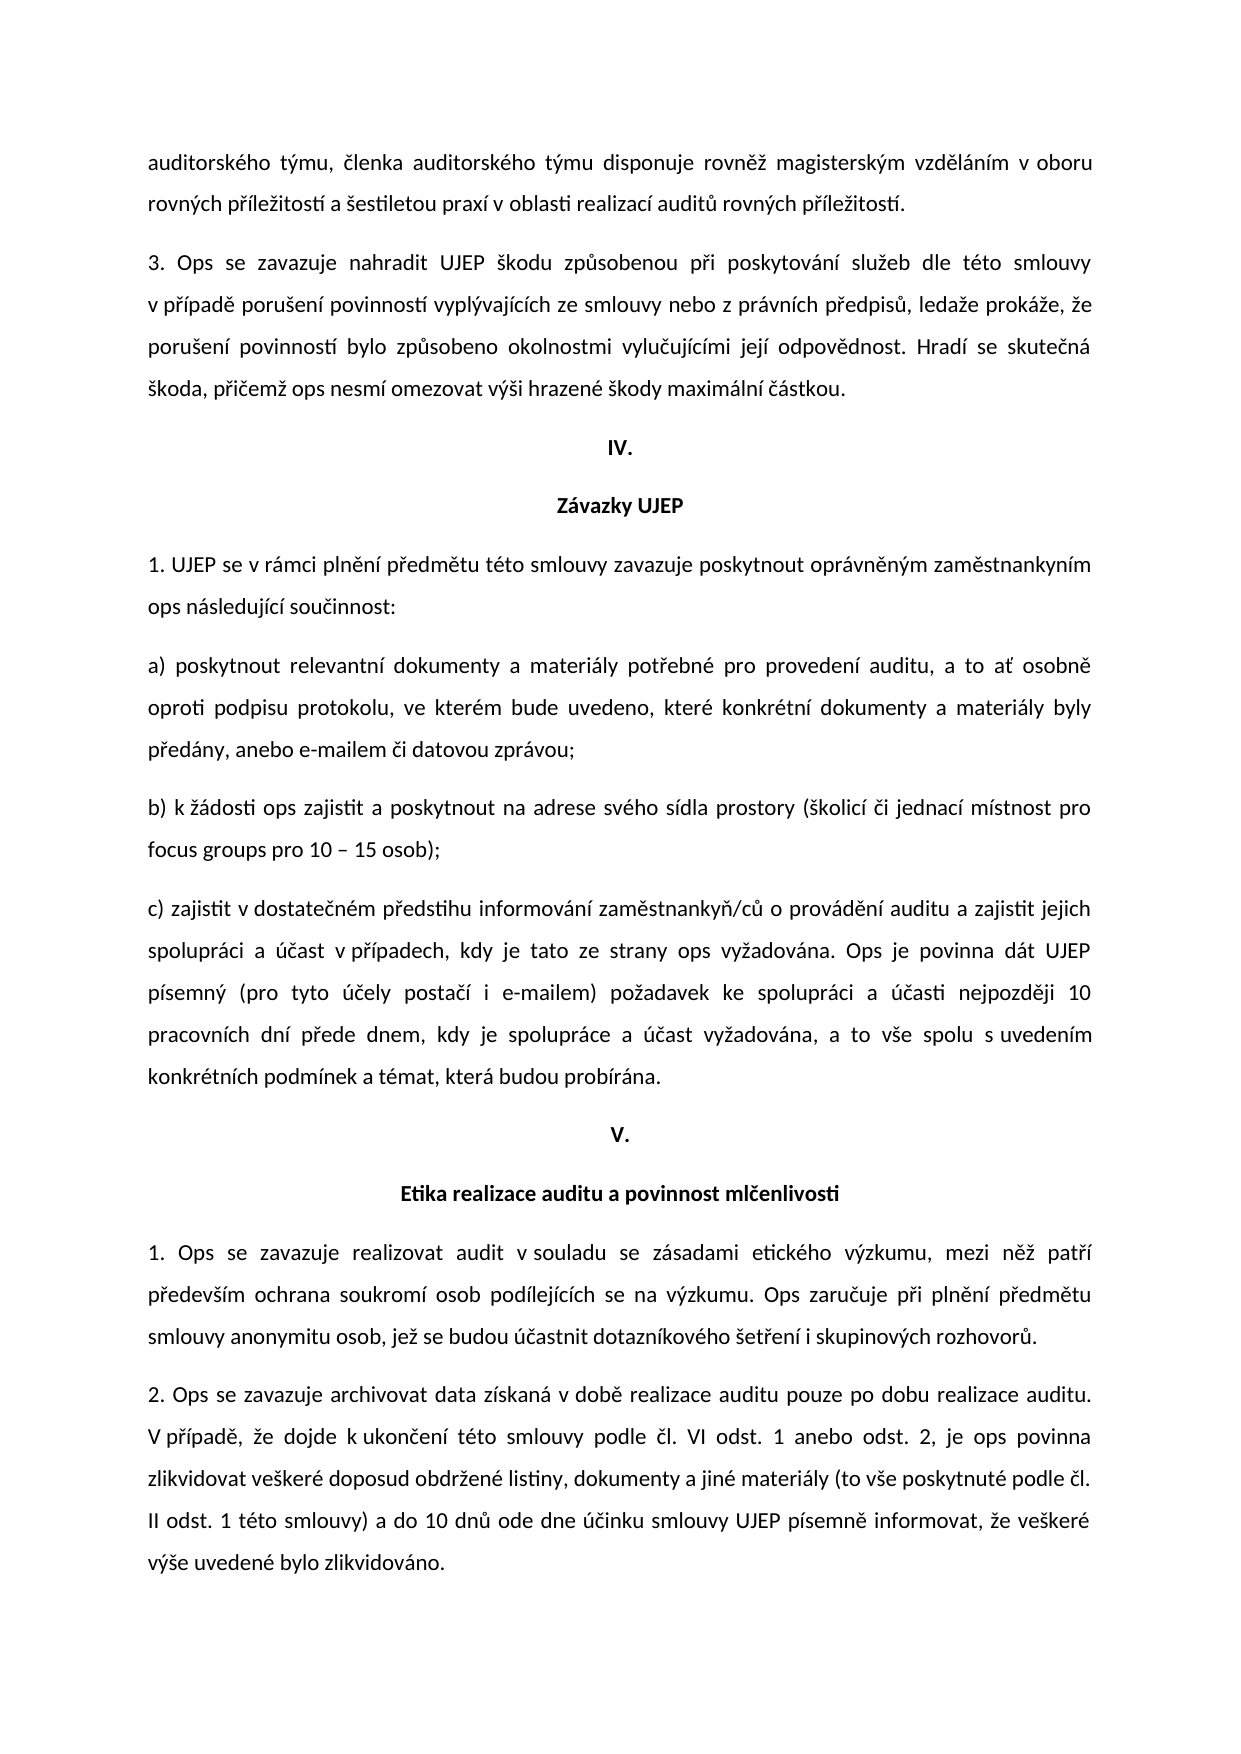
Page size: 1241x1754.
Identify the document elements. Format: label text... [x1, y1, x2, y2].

text 2. Ops se zavazuje archivovat data získaná v době realizace auditu pouze po dobu realizace auditu. V případě, že dojde k ukončení této smlouvy podle čl. VI odst. 1 anebo odst. 2, je ops povinna zlikvidovat veškeré doposud obdržené listiny, dokumenty a jiné materiály (to vše poskytnuté podle čl. II odst. 1 této smlouvy) a do 10 dnů ode dne účinku smlouvy UJEP písemně informovat, že veškeré výše uvedené bylo zlikvidováno. [148, 1380, 1093, 1576]
text b) k žádosti ops zajistit a poskytnout na adrese svého sídla prostory (školicí či jednací místnost pro focus groups pro 10 – 15 osob); [148, 793, 1093, 863]
text a) poskytnout relevantní dokumenty a materiály potřebné pro provedení auditu, a to ať osobně oproti podpisu protokolu, ve kterém bude uvedeno, které konkrétní dokumenty a materiály byly předány, anebo e-mailem či datovou zprávou; [148, 651, 1093, 763]
text IV. [148, 433, 1093, 461]
text V. [148, 1121, 1093, 1148]
text 1. UJEP se v rámci plnění předmětu této smlouvy zavazuje poskytnout oprávněným zaměstnankyním ops následující součinnost: [148, 550, 1093, 620]
text Etika realizace auditu a povinnost mlčenlivosti [148, 1179, 1093, 1207]
text 1. Ops se zavazuje realizovat audit v souladu se zásadami etického výzkumu, mezi něž patří především ochrana soukromí osob podílejících se na výzkumu. Ops zaručuje při plnění předmětu smlouvy anonymitu osob, jež se budou účastnit dotazníkového šetření i skupinových rozhovorů. [148, 1238, 1093, 1350]
text Závazky UJEP [148, 491, 1093, 519]
text c) zajistit v dostatečném předstihu informování zaměstnankyň/ců o provádění auditu a zajistit jejich spolupráci a účast v případech, kdy je tato ze strany ops vyžadována. Ops je povinna dát UJEP písemný (pro tyto účely postačí i e-mailem) požadavek ke spolupráci a účasti nejpozději 10 pracovních dní přede dnem, kdy je spolupráce a účast vyžadována, a to vše spolu s uvedením konkrétních podmínek a témat, která budou probírána. [148, 894, 1093, 1090]
text 3. Ops se zavazuje nahradit UJEP škodu způsobenou při poskytování služeb dle této smlouvy v případě porušení povinností vyplývajících ze smlouvy nebo z právních předpisů, ledaže prokáže, že porušení povinností bylo způsobeno okolnostmi vylučujícími její odpovědnost. Hradí se skutečná škoda, přičemž ops nesmí omezovat výši hrazené škody maximální částkou. [148, 248, 1093, 402]
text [148, 148, 1093, 218]
